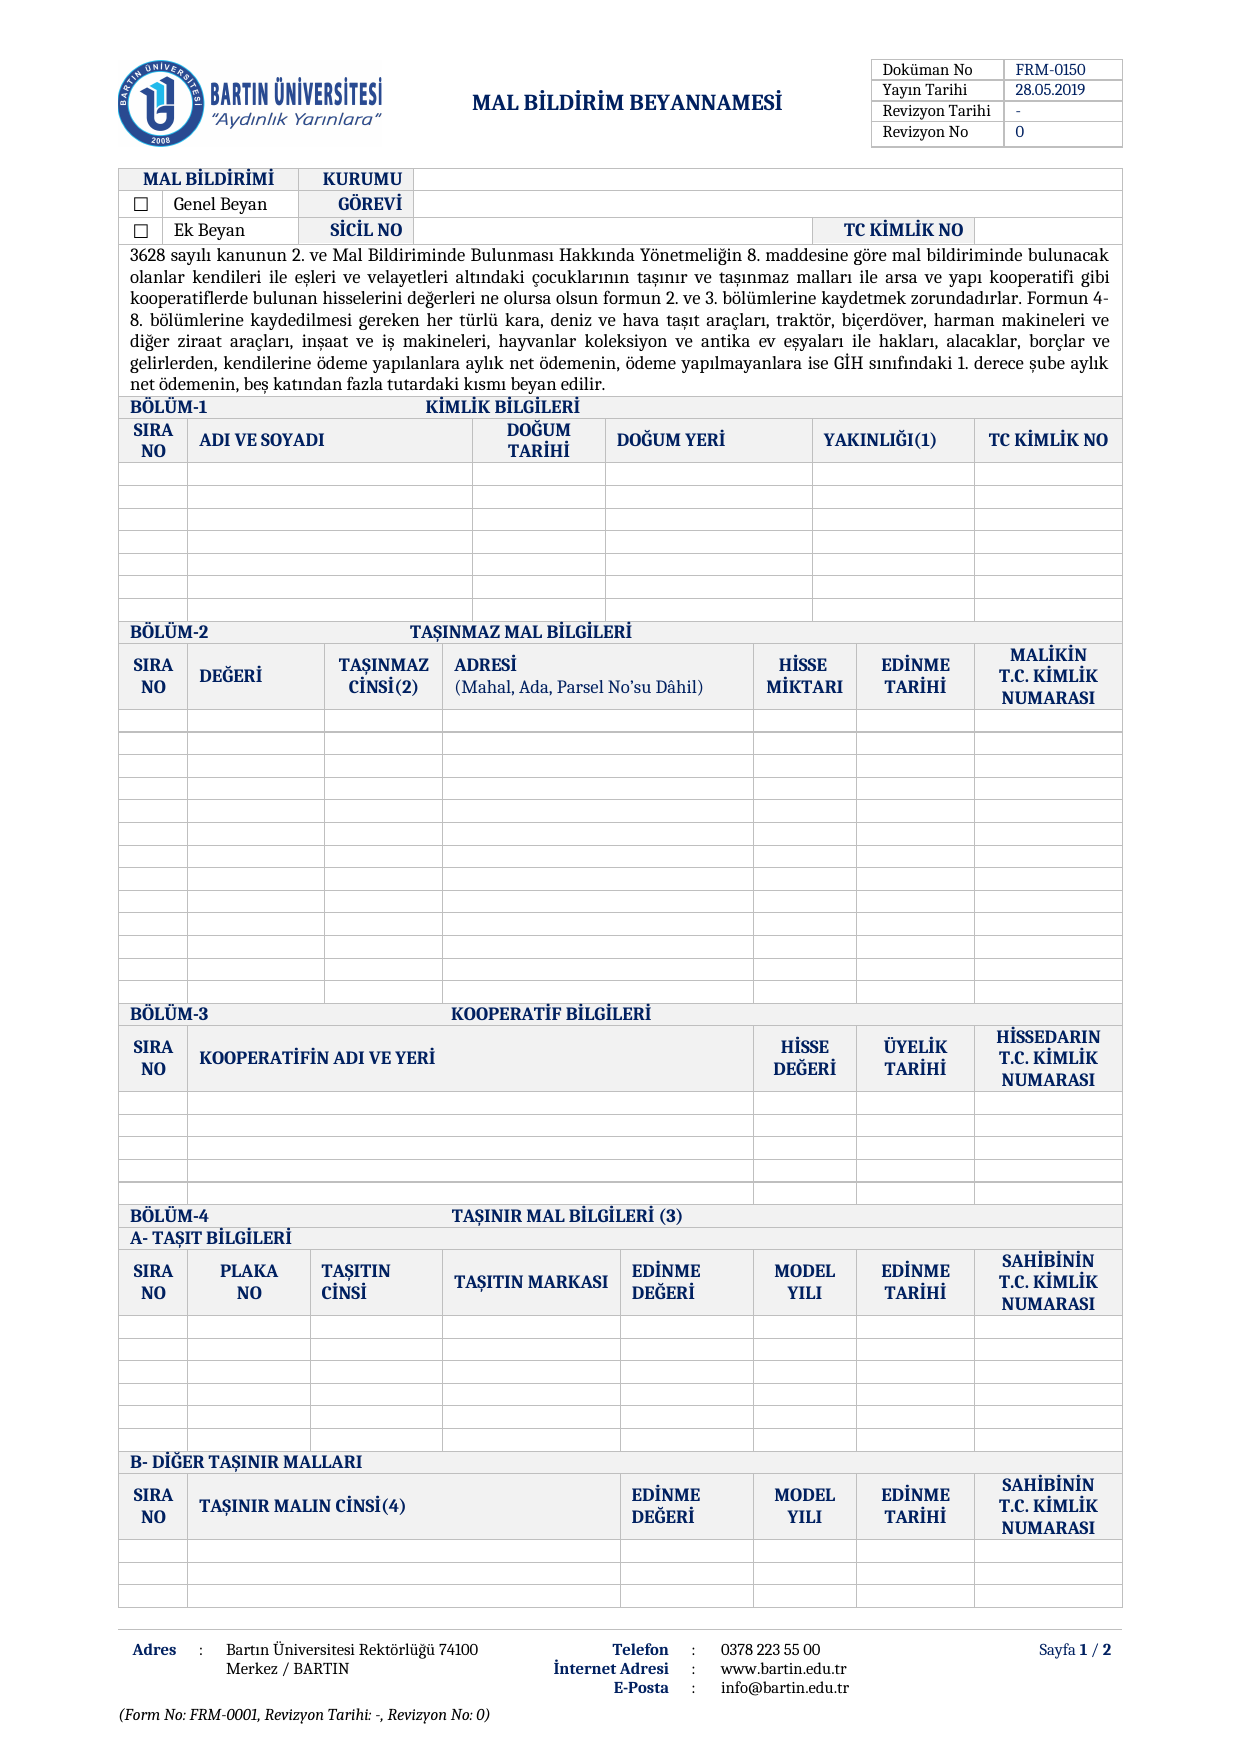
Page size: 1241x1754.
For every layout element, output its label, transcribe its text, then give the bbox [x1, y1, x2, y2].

table_cell [119, 891, 187, 912]
table_cell [473, 509, 605, 530]
table_cell [325, 936, 442, 957]
table_cell [311, 1339, 442, 1360]
table_cell [975, 846, 1122, 867]
table_cell SIRA NO [119, 644, 187, 709]
table_cell SIRA NO [119, 1026, 187, 1091]
table_cell [975, 800, 1122, 822]
table_cell [119, 486, 187, 507]
table_cell [975, 868, 1122, 890]
table_cell [325, 800, 442, 822]
table_cell Ek Beyan [163, 218, 298, 243]
table_cell [188, 509, 472, 530]
table_cell [975, 218, 1122, 243]
table_cell [119, 778, 187, 799]
table_cell HİSSE MİKTARI [754, 644, 856, 709]
table_cell [621, 1429, 753, 1451]
table_cell [119, 1160, 187, 1181]
table_cell [975, 1540, 1122, 1562]
table_cell MALİKİN T.C. KİMLİK NUMARASI [975, 644, 1122, 709]
table_cell [975, 1092, 1122, 1114]
table_cell [188, 868, 324, 890]
table_cell [813, 463, 974, 485]
table_cell [443, 1384, 620, 1405]
table_cell [119, 1137, 187, 1159]
table_cell [188, 1092, 753, 1114]
table_cell [621, 1339, 753, 1360]
table_cell [188, 1339, 310, 1360]
table_cell SIRA NO [119, 1474, 187, 1539]
table_cell [325, 959, 442, 980]
table_cell [473, 554, 605, 575]
table_cell [621, 1361, 753, 1383]
table_cell TAŞINIR MALIN CİNSİ(4) [188, 1474, 620, 1539]
table_cell [857, 1183, 974, 1204]
table_cell [754, 891, 856, 912]
table_cell SAHİBİNİN T.C. KİMLİK NUMARASI [975, 1474, 1122, 1539]
table_cell ADI VE SOYADI [188, 419, 472, 462]
table_cell [754, 1316, 856, 1338]
table_cell [473, 599, 605, 621]
table_cell DOĞUM TARİHİ [473, 419, 605, 462]
picture [118, 60, 382, 147]
table_cell [325, 913, 442, 935]
table_cell [188, 959, 324, 980]
table_cell [414, 191, 1122, 217]
table_cell [975, 1115, 1122, 1136]
table_cell [975, 1137, 1122, 1159]
table_cell [311, 1406, 442, 1428]
table_cell [119, 599, 187, 621]
table_cell [857, 755, 974, 777]
table_cell [325, 710, 442, 731]
table_cell [119, 1339, 187, 1360]
table_cell [975, 959, 1122, 980]
table_cell [606, 576, 812, 598]
table_cell [621, 1316, 753, 1338]
table_cell [754, 1137, 856, 1159]
table_cell [606, 599, 812, 621]
table_cell [119, 1406, 187, 1428]
table_cell [188, 1137, 753, 1159]
table_cell EDİNME DEĞERİ [621, 1250, 753, 1315]
table_cell [813, 554, 974, 575]
table_cell [325, 755, 442, 777]
table_header MAL BİLDİRİMİ [119, 169, 298, 190]
table_cell [311, 1361, 442, 1383]
table_cell SAHİBİNİN T.C. KİMLİK NUMARASI [975, 1250, 1122, 1315]
table_cell [857, 823, 974, 844]
table_cell [975, 913, 1122, 935]
table_cell [754, 1115, 856, 1136]
table_cell PLAKA NO [188, 1250, 310, 1315]
table_cell [606, 509, 812, 530]
table_cell [119, 531, 187, 553]
table_cell [443, 1406, 620, 1428]
table_cell [414, 218, 812, 243]
table_cell [473, 576, 605, 598]
table_cell YAKINLIĞI(1) [813, 419, 974, 462]
table_cell [857, 778, 974, 799]
table_cell [975, 981, 1122, 1003]
table_cell [188, 463, 472, 485]
table_cell [188, 1183, 753, 1204]
table_cell [857, 1585, 974, 1607]
table_cell [188, 1563, 620, 1584]
table_cell MODEL YILI [754, 1474, 856, 1539]
table_cell [325, 733, 442, 754]
table_cell [119, 733, 187, 754]
table_cell [857, 846, 974, 867]
table_cell TC KİMLİK NO [975, 419, 1122, 462]
table_cell [473, 486, 605, 507]
table_cell [975, 823, 1122, 844]
table_cell [119, 191, 162, 217]
table_cell EDİNME DEĞERİ [621, 1474, 753, 1539]
table_cell [119, 576, 187, 598]
table_cell [119, 959, 187, 980]
table_cell [443, 1316, 620, 1338]
table_cell [188, 486, 472, 507]
table_cell [975, 755, 1122, 777]
table_cell [754, 1406, 856, 1428]
table_cell [975, 554, 1122, 575]
table_cell [188, 891, 324, 912]
table_cell MODEL YILI [754, 1250, 856, 1315]
table_cell [325, 823, 442, 844]
table_cell [188, 1429, 310, 1451]
table_cell [188, 1316, 310, 1338]
table_cell HİSSEDARIN T.C. KİMLİK NUMARASI [975, 1026, 1122, 1091]
table_cell [119, 800, 187, 822]
table_cell [754, 1160, 856, 1181]
table_cell BÖLÜM-1 KİMLİK BİLGİLERİ [119, 397, 1122, 418]
table_cell [754, 733, 856, 754]
table_cell [754, 936, 856, 957]
table_cell [188, 823, 324, 844]
table_cell [119, 823, 187, 844]
table_cell [119, 1183, 187, 1204]
table_cell [188, 576, 472, 598]
table_cell [975, 599, 1122, 621]
table_cell [857, 891, 974, 912]
table_cell 3628 sayılı kanunun 2. ve Mal Bildiriminde Bulunması Hakkında Yönetmeliğin 8. maddesine göre mal bildiriminde bulunacak olanlar kendileri ile eşleri ve velayetleri altındaki çocuklarının taşınır ve taşınmaz malları ile arsa ve yapı kooperatifi gibi kooperatiflerde bulunan hisselerini değerleri ne olursa olsun formun 2. ve 3. bölümlerine kaydetmek zorundadırlar. Formun 4-8. bölümlerine kaydedilmesi gereken her türlü kara, deniz ve hava taşıt araçları, traktör, biçerdöver, harman makineleri ve diğer ziraat araçları, inşaat ve iş makineleri, hayvanlar koleksiyon ve antika ev eşyaları ile hakları, alacaklar, borçlar ve gelirlerden, kendilerine ödeme yapılanlara aylık net ödemenin, ödeme yapılmayanlara ise GİH sınıfındaki 1. derece şube aylık net ödemenin, beş katından fazla tutardaki kısmı beyan edilir. [119, 245, 1122, 396]
table_cell [975, 576, 1122, 598]
table_cell KOOPERATİFİN ADI VE YERİ [188, 1026, 753, 1091]
table_cell [975, 710, 1122, 731]
table_cell Genel Beyan [163, 191, 298, 217]
table_cell [975, 1384, 1122, 1405]
table_cell [813, 599, 974, 621]
table_cell [621, 1406, 753, 1428]
table_cell [188, 981, 324, 1003]
table_cell [857, 1137, 974, 1159]
table_cell [119, 463, 187, 485]
table_cell [754, 1429, 856, 1451]
table_cell [813, 576, 974, 598]
table_cell [975, 891, 1122, 912]
table_cell [857, 800, 974, 822]
table_cell [857, 1563, 974, 1584]
table_cell [621, 1563, 753, 1584]
table_cell BÖLÜM-3 KOOPERATİF BİLGİLERİ [119, 1004, 1122, 1025]
table_cell [311, 1429, 442, 1451]
table_cell [188, 1361, 310, 1383]
table_cell [621, 1585, 753, 1607]
table_cell [119, 554, 187, 575]
table_cell [119, 913, 187, 935]
table_cell [188, 755, 324, 777]
table_cell [857, 1092, 974, 1114]
table_cell [443, 846, 753, 867]
table_cell [754, 1183, 856, 1204]
table_cell [188, 913, 324, 935]
table_cell [443, 891, 753, 912]
table_cell [119, 1316, 187, 1338]
table_cell [975, 936, 1122, 957]
table_cell [119, 936, 187, 957]
table_cell [606, 554, 812, 575]
table_cell [857, 936, 974, 957]
table_cell [606, 531, 812, 553]
table_cell BÖLÜM-2 TAŞINMAZ MAL BİLGİLERİ [119, 622, 1122, 643]
table_cell [119, 1540, 187, 1562]
table_cell [473, 531, 605, 553]
table_cell [325, 868, 442, 890]
table_cell [754, 1563, 856, 1584]
table_cell [119, 846, 187, 867]
table_cell [813, 509, 974, 530]
table_cell [188, 554, 472, 575]
table_cell [325, 981, 442, 1003]
table_cell [754, 823, 856, 844]
table_cell [443, 913, 753, 935]
table_cell [188, 936, 324, 957]
table_cell [857, 1540, 974, 1562]
table_cell [975, 1160, 1122, 1181]
table_cell [857, 1160, 974, 1181]
table_cell [975, 1585, 1122, 1607]
table_cell [119, 1092, 187, 1114]
table_cell [119, 509, 187, 530]
table_cell [188, 800, 324, 822]
table_cell B- DİĞER TAŞINIR MALLARI [119, 1452, 1122, 1473]
table_cell [621, 1540, 753, 1562]
table_cell [311, 1384, 442, 1405]
table_cell [188, 531, 472, 553]
table_cell [754, 1361, 856, 1383]
table_cell [975, 531, 1122, 553]
table_cell TAŞITIN CİNSİ [311, 1250, 442, 1315]
table_cell [188, 1585, 620, 1607]
table_cell [857, 733, 974, 754]
table_cell DEĞERİ [188, 644, 324, 709]
table_cell [443, 1361, 620, 1383]
table_cell [857, 1429, 974, 1451]
table_cell SIRA NO [119, 1250, 187, 1315]
table_cell [975, 733, 1122, 754]
table_header [414, 169, 1122, 190]
table_cell [443, 1429, 620, 1451]
table_cell [119, 1384, 187, 1405]
table_cell [188, 1115, 753, 1136]
table_cell [754, 846, 856, 867]
table_cell BÖLÜM-4 TAŞINIR MAL BİLGİLERİ (3) [119, 1205, 1122, 1227]
table_cell [754, 1540, 856, 1562]
table_cell [813, 531, 974, 553]
table_cell TAŞITIN MARKASI [443, 1250, 620, 1315]
table_cell [754, 1339, 856, 1360]
table_cell ADRESİ (Mahal, Ada, Parsel No’su Dâhil) [443, 644, 753, 709]
table_cell [443, 936, 753, 957]
table_cell [188, 710, 324, 731]
table_cell [813, 486, 974, 507]
table_cell [857, 1406, 974, 1428]
table_cell [754, 1585, 856, 1607]
table_cell [975, 1339, 1122, 1360]
table_cell [857, 1115, 974, 1136]
table_cell [119, 1115, 187, 1136]
table_cell [975, 509, 1122, 530]
table_cell [975, 1361, 1122, 1383]
table_cell [754, 778, 856, 799]
table_cell [754, 913, 856, 935]
table_cell EDİNME TARİHİ [857, 1474, 974, 1539]
table_cell [857, 981, 974, 1003]
table_cell [606, 463, 812, 485]
table_cell [443, 800, 753, 822]
table_cell SİCİL NO [299, 218, 413, 243]
table_cell [188, 846, 324, 867]
table_cell A- TAŞIT BİLGİLERİ [119, 1228, 1122, 1249]
table_header KURUMU [299, 169, 413, 190]
table_cell [443, 823, 753, 844]
table_cell [857, 1361, 974, 1383]
table_cell [443, 959, 753, 980]
table_cell [975, 1429, 1122, 1451]
table_cell TAŞINMAZ CİNSİ(2) [325, 644, 442, 709]
table_cell [473, 463, 605, 485]
table_cell [119, 755, 187, 777]
table_cell HİSSE DEĞERİ [754, 1026, 856, 1091]
table_cell [188, 599, 472, 621]
table_cell [857, 1339, 974, 1360]
table_cell [443, 733, 753, 754]
table_cell [857, 710, 974, 731]
table_cell [119, 710, 187, 731]
table_cell [754, 755, 856, 777]
table_cell [754, 800, 856, 822]
table_cell [188, 1384, 310, 1405]
table_cell [188, 1160, 753, 1181]
table_cell [975, 1316, 1122, 1338]
table_cell [857, 959, 974, 980]
table_cell [311, 1316, 442, 1338]
table_cell [325, 778, 442, 799]
table_cell EDİNME TARİHİ [857, 1250, 974, 1315]
table_cell [754, 1092, 856, 1114]
table_cell [119, 1563, 187, 1584]
table_cell [857, 868, 974, 890]
table_cell ÜYELİK TARİHİ [857, 1026, 974, 1091]
table_cell [975, 486, 1122, 507]
table_cell [188, 1540, 620, 1562]
table_cell [188, 778, 324, 799]
table_cell [857, 1316, 974, 1338]
table_cell [443, 755, 753, 777]
table_cell SIRA NO [119, 419, 187, 462]
table_cell [119, 868, 187, 890]
table_cell [119, 1429, 187, 1451]
table_cell [857, 913, 974, 935]
table_cell [857, 1384, 974, 1405]
table_cell [443, 778, 753, 799]
table_cell [119, 981, 187, 1003]
table_cell [621, 1384, 753, 1405]
table_cell [188, 733, 324, 754]
table_cell [188, 1406, 310, 1428]
table_cell EDİNME TARİHİ [857, 644, 974, 709]
table_cell [443, 868, 753, 890]
table_cell [975, 463, 1122, 485]
table_cell [754, 981, 856, 1003]
table_cell [443, 981, 753, 1003]
table_cell [754, 710, 856, 731]
table_cell [119, 1585, 187, 1607]
table_cell [754, 1384, 856, 1405]
table_cell [975, 1406, 1122, 1428]
table_cell [754, 868, 856, 890]
table_cell [119, 1361, 187, 1383]
table_cell [325, 846, 442, 867]
table_cell [754, 959, 856, 980]
table_cell [325, 891, 442, 912]
table_cell [443, 710, 753, 731]
table_cell [606, 486, 812, 507]
table_cell [975, 778, 1122, 799]
table_cell [443, 1339, 620, 1360]
table_cell [975, 1563, 1122, 1584]
table_cell TC KİMLİK NO [813, 218, 974, 243]
table_cell GÖREVİ [299, 191, 413, 217]
table_cell [975, 1183, 1122, 1204]
table_cell DOĞUM YERİ [606, 419, 812, 462]
